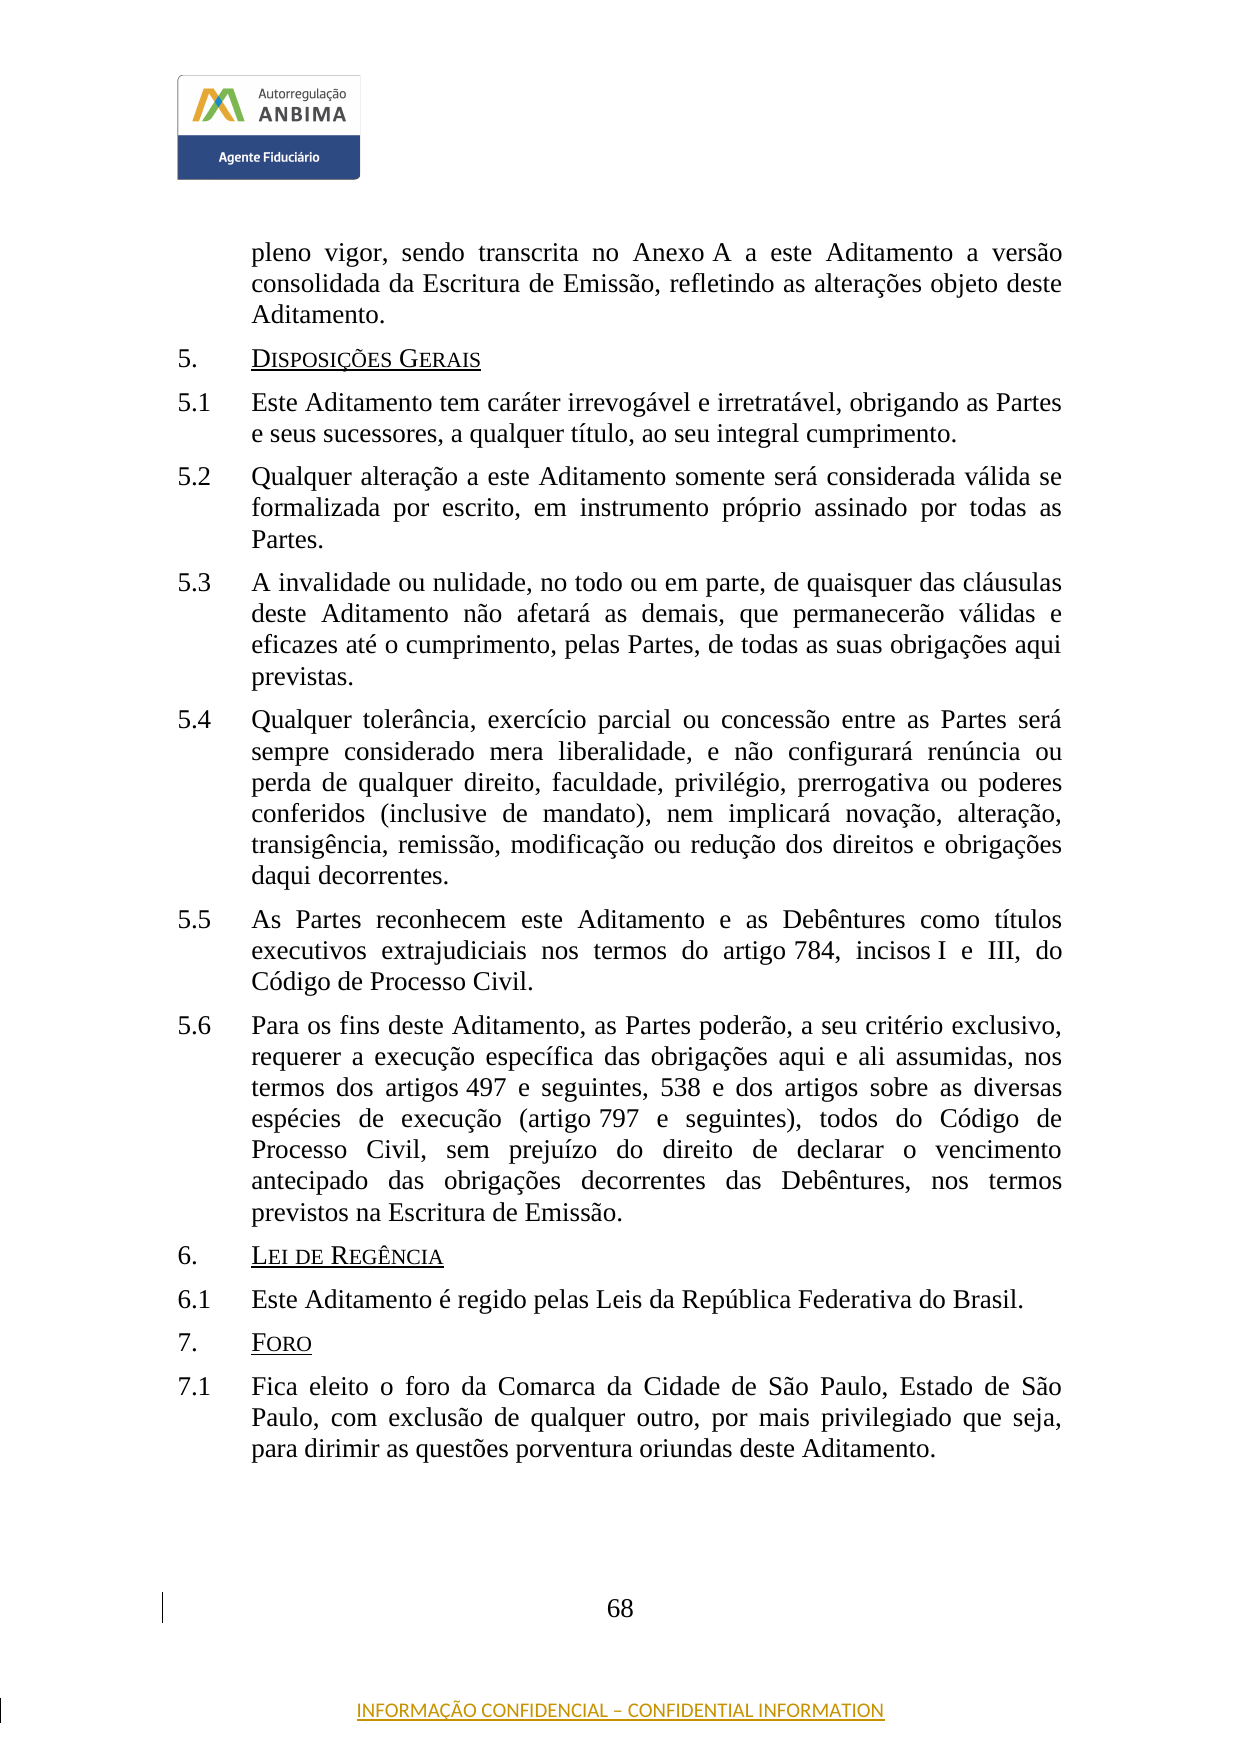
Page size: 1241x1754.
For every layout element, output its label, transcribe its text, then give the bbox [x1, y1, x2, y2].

list As Partes reconhecem este Aditamento e as Debêntures como títulos executivos extrajudiciais nos termos do artigo 784, incisos I e III, do Código de Processo Civil. [177, 903, 1063, 996]
list Este Aditamento tem caráter irrevogável e irretratável, obrigando as Partes e seus sucessores, a qualquer título, ao seu integral cumprimento. [177, 386, 1063, 448]
list Este Aditamento é regido pelas Leis da República Federativa do Brasil. [177, 1283, 1063, 1314]
list A invalidade ou nulidade, no todo ou em parte, de quaisquer das cláusulas deste Aditamento não afetará as demais, que permanecerão válidas e eficazes até o cumprimento, pelas Partes, de todas as suas obrigações aqui previstas. [177, 566, 1063, 691]
list Qualquer alteração a este Aditamento somente será considerada válida se formalizada por escrito, em instrumento próprio assinado por todas as Partes. [177, 460, 1063, 554]
list Lei de Regência [177, 1239, 1063, 1270]
list Foro [177, 1327, 1063, 1358]
list Disposições Gerais [177, 342, 1063, 373]
picture [177, 75, 361, 180]
list Qualquer tolerância, exercício parcial ou concessão entre as Partes será sempre considerado mera liberalidade, e não configurará renúncia ou perda de qualquer direito, faculdade, privilégio, prerrogativa ou poderes conferidos (inclusive de mandato), nem implicará novação, alteração, transigência, remissão, modificação ou redução dos direitos e obrigações daqui decorrentes. [177, 703, 1063, 890]
list Fica eleito o foro da Comarca da Cidade de São Paulo, Estado de São Paulo, com exclusão de qualquer outro, por mais privilegiado que seja, para dirimir as questões porventura oriundas deste Aditamento. [177, 1370, 1063, 1464]
list Para os fins deste Aditamento, as Partes poderão, a seu critério exclusivo, requerer a execução específica das obrigações aqui e ali assumidas, nos termos dos artigos 497 e seguintes, 538 e dos artigos sobre as diversas espécies de execução (artigo 797 e seguintes), todos do Código de Processo Civil, sem prejuízo do direito de declarar o vencimento antecipado das obrigações decorrentes das Debêntures, nos termos previstos na Escritura de Emissão. [177, 1009, 1063, 1227]
